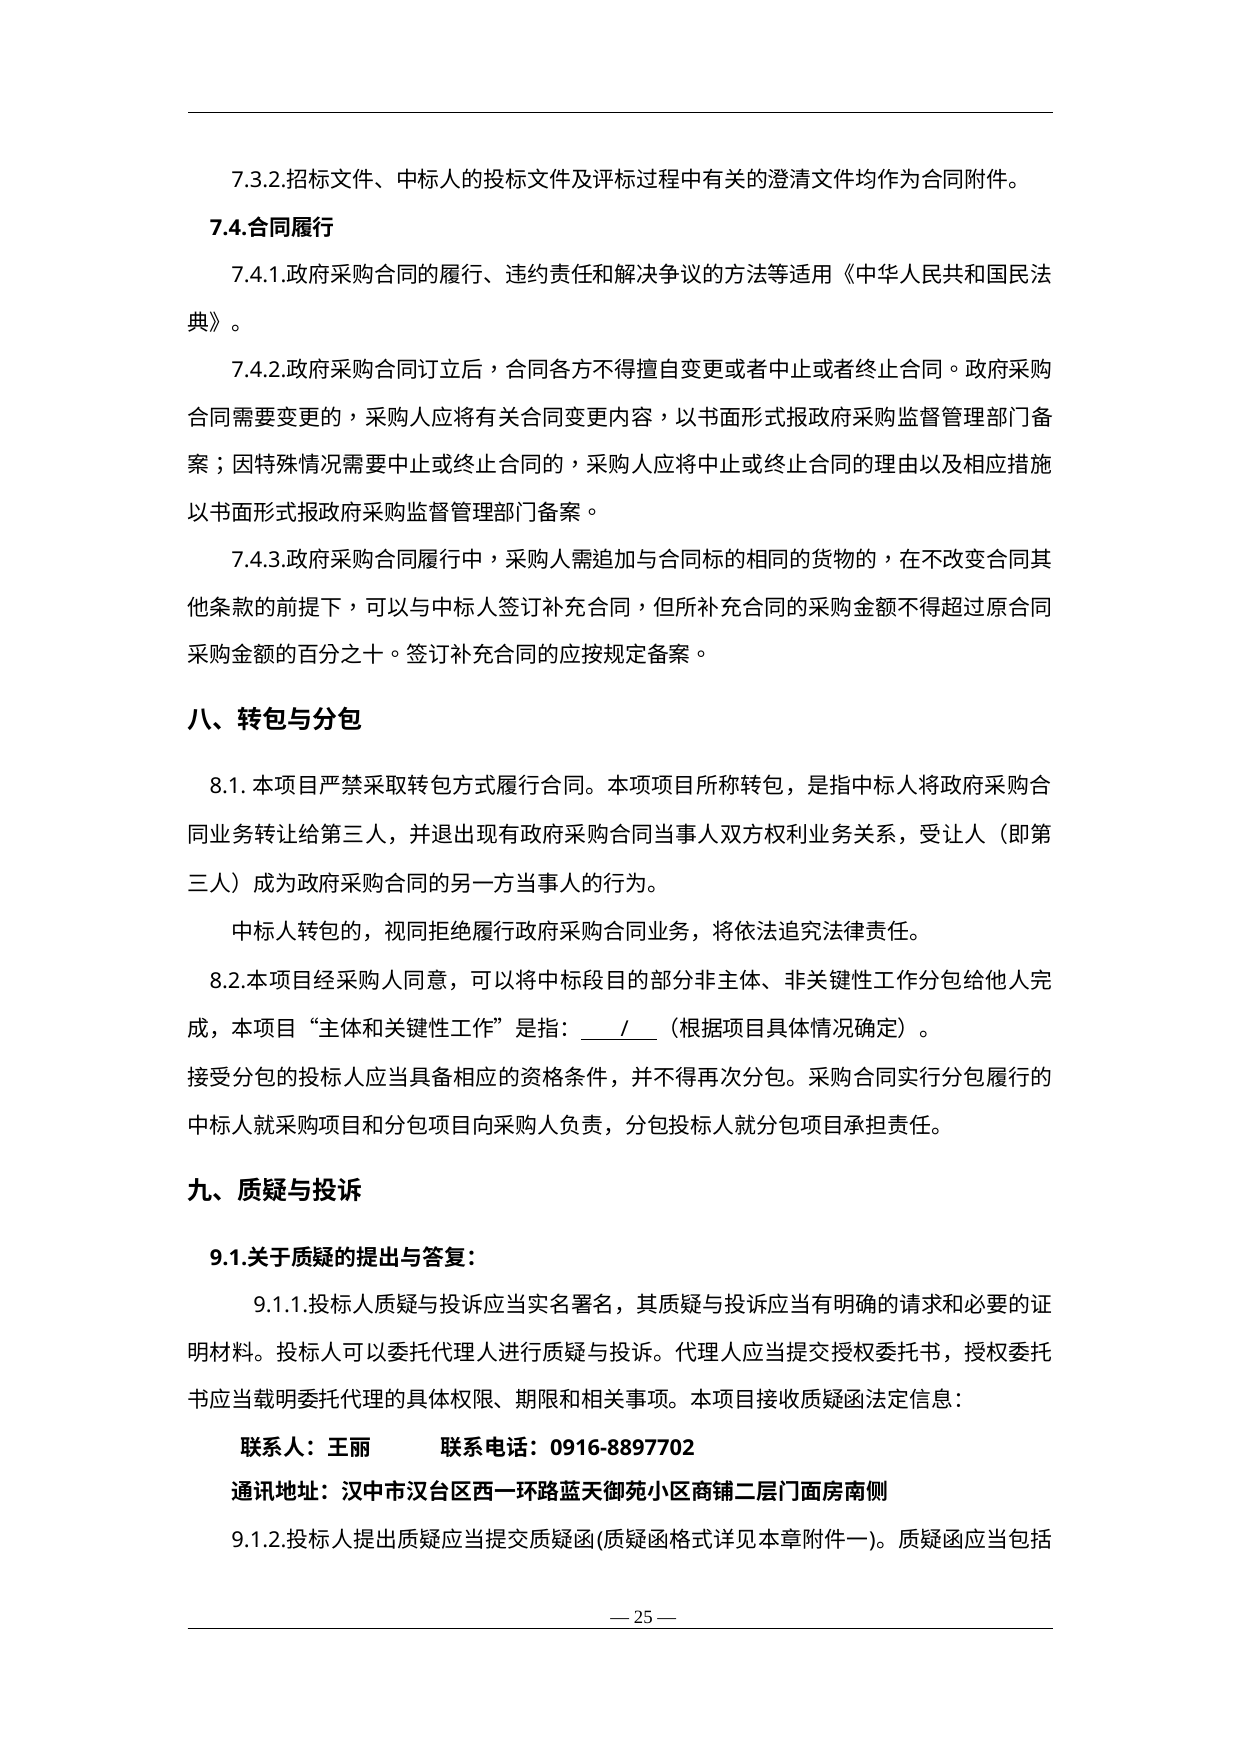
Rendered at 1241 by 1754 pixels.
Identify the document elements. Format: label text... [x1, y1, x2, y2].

text 九、质疑与投诉 [187, 1156, 1053, 1221]
text 7.3.2.招标文件、中标人的投标文件及评标过程中有关的澄清文件均作为合同附件。 [187, 162, 1053, 194]
text 八、转包与分包 [187, 685, 1053, 750]
text 7.4.2.政府采购合同订立后，合同各方不得擅自变更或者中止或者终止合同。政府采购合同需要变更的，采购人应将有关合同变更内容，以书面形式报政府采购监督管理部门备案；因特殊情况需要中止或终止合同的，采购人应将中止或终止合同的理由以及相应措施，以书面形式报政府采购监督管理部门备案。 [187, 352, 1053, 527]
text 7.4.1.政府采购合同的履行、违约责任和解决争议的方法等适用《中华人民共和国民法典》。 [187, 257, 1053, 336]
text 8.2.本项目经采购人同意，可以将中标段目的部分非主体、非关键性工作分包给他人完成，本项目“主体和关键性工作”是指： / （根据项目具体情况确定）。 [187, 962, 1053, 1043]
text 联系人：王丽 联系电话：0916-8897702 [187, 1430, 1053, 1462]
text 接受分包的投标人应当具备相应的资格条件，并不得再次分包。采购合同实行分包履行的，中标人就采购项目和分包项目向采购人负责，分包投标人就分包项目承担责任。 [187, 1059, 1053, 1141]
text 9.1.1.投标人质疑与投诉应当实名署名，其质疑与投诉应当有明确的请求和必要的证明材料。投标人可以委托代理人进行质疑与投诉。代理人应当提交授权委托书，授权委托书应当载明委托代理的具体权限、期限和相关事项。本项目接收质疑函法定信息： [187, 1287, 1053, 1414]
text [187, 1522, 1053, 1553]
text 通讯地址：汉中市汉台区西一环路蓝天御苑小区商铺二层门面房南侧 [187, 1474, 1053, 1506]
text 7.4.合同履行 [187, 209, 1053, 241]
text 7.4.3.政府采购合同履行中，采购人需追加与合同标的相同的货物的，在不改变合同其他条款的前提下，可以与中标人签订补充合同，但所补充合同的采购金额不得超过原合同采购金额的百分之十。签订补充合同的应按规定备案。 [187, 542, 1053, 669]
text 中标人转包的，视同拒绝履行政府采购合同业务，将依法追究法律责任。 [187, 914, 1053, 946]
text 9.1.关于质疑的提出与答复： [187, 1239, 1053, 1271]
text 8.1. 本项目严禁采取转包方式履行合同。本项项目所称转包，是指中标人将政府采购合同业务转让给第三人，并退出现有政府采购合同当事人双方权利业务关系，受让人（即第三人）成为政府采购合同的另一方当事人的行为。 [187, 768, 1053, 898]
